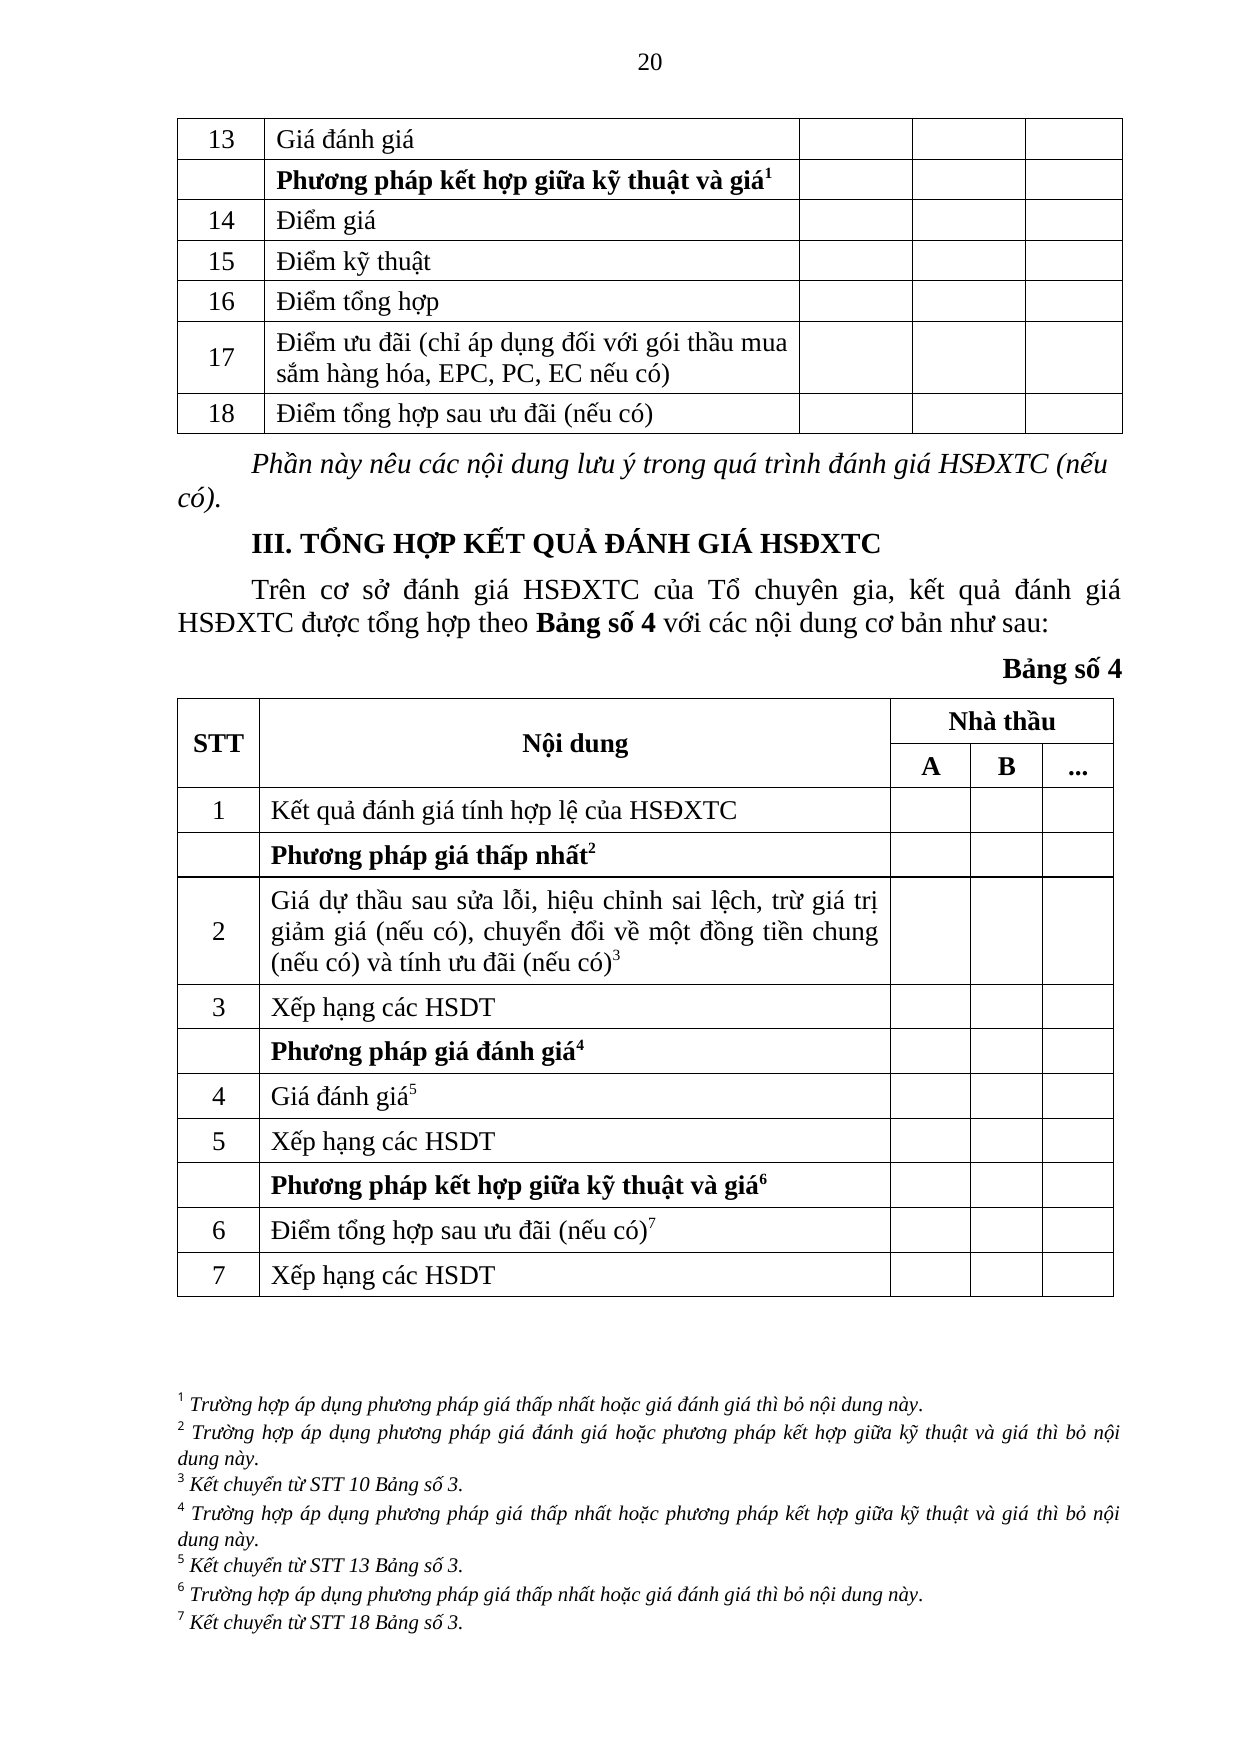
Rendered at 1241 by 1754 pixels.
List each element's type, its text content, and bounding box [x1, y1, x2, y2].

table_cell [800, 322, 912, 392]
table_cell [1043, 1074, 1113, 1117]
table_cell [971, 1029, 1042, 1073]
table_cell 7 [178, 1253, 259, 1296]
table_cell [178, 833, 259, 876]
table_cell [891, 878, 970, 983]
table_header Nội dung [260, 699, 890, 787]
table_cell Phương pháp giá đánh giá [260, 1029, 890, 1073]
table_cell [913, 200, 1025, 240]
table_cell [1043, 878, 1113, 983]
table_cell Điểm tổng hợp [265, 281, 799, 321]
table_cell 14 [178, 200, 264, 240]
table_cell [913, 322, 1025, 392]
table_cell [1043, 788, 1113, 832]
table_cell [913, 241, 1025, 280]
table_cell [178, 1029, 259, 1073]
table_cell [971, 1253, 1042, 1296]
table_cell [178, 1163, 259, 1207]
table_cell Điểm ưu đãi (chỉ áp dụng đối với gói thầu mua sắm hàng hóa, EPC, PC, EC nếu có) [265, 322, 799, 392]
table_cell [1043, 1029, 1113, 1073]
table_cell [800, 281, 912, 321]
table_cell [800, 160, 912, 199]
table_cell [1026, 160, 1122, 199]
table_cell Điểm tổng hợp sau ưu đãi (nếu có) [260, 1208, 890, 1252]
table_cell [891, 1208, 970, 1252]
table_cell ... [1043, 744, 1113, 787]
table_cell [1043, 985, 1113, 1028]
table_cell [178, 160, 264, 199]
table_cell [891, 1119, 970, 1162]
table_cell 2 [178, 878, 259, 983]
table_cell [971, 1208, 1042, 1252]
table_cell [913, 394, 1025, 433]
table_cell 6 [178, 1208, 259, 1252]
subtitle III. TỔNG HỢP KẾT QUẢ ĐÁNH GIÁ HSĐXTC [177, 526, 1122, 559]
table_header Nhà thầu [891, 699, 1113, 742]
table_cell [800, 241, 912, 280]
table_cell 5 [178, 1119, 259, 1162]
text Trên cơ sở đánh giá HSĐXTC của Tổ chuyên gia, kết quả đánh giá HSĐXTC được tổng hợp theo Bảng số 4 với các nội dung cơ bản như sau: [177, 572, 1122, 639]
table_cell Phương pháp giá thấp nhất [260, 833, 890, 876]
table_cell Phương pháp kết hợp giữa kỹ thuật và giá [265, 160, 799, 199]
text Bảng số 4 [177, 652, 1122, 685]
table_cell B [971, 744, 1042, 787]
table_cell 16 [178, 281, 264, 321]
table_cell Xếp hạng các HSDT [260, 985, 890, 1028]
table_cell 18 [178, 394, 264, 433]
table_cell Điểm giá [265, 200, 799, 240]
table_cell Giá đánh giá [260, 1074, 890, 1117]
table_cell [971, 985, 1042, 1028]
table_cell 15 [178, 241, 264, 280]
table_cell Điểm tổng hợp sau ưu đãi (nếu có) [265, 394, 799, 433]
table_cell [891, 833, 970, 876]
table_cell [1043, 833, 1113, 876]
table_cell [1043, 1208, 1113, 1252]
table_cell [1043, 1253, 1113, 1296]
table_cell [1043, 1119, 1113, 1162]
table_cell [913, 281, 1025, 321]
text Phần này nêu các nội dung lưu ý trong quá trình đánh giá HSĐXTC (nếu có). [177, 446, 1122, 513]
table_cell [891, 1074, 970, 1117]
table_cell [1026, 119, 1122, 159]
table_cell [1026, 394, 1122, 433]
table_cell 17 [178, 322, 264, 392]
table_cell Điểm kỹ thuật [265, 241, 799, 280]
table_cell [971, 1074, 1042, 1117]
table_cell [971, 878, 1042, 983]
table_cell [1026, 200, 1122, 240]
table_cell 1 [178, 788, 259, 832]
table_cell [913, 119, 1025, 159]
table_header STT [178, 699, 259, 787]
table_cell 4 [178, 1074, 259, 1117]
table_cell [891, 985, 970, 1028]
table_cell Giá dự thầu sau sửa lỗi, hiệu chỉnh sai lệch, trừ giá trị giảm giá (nếu có), chuyển đổi về một đồng tiền chung (nếu có) và tính ưu đãi (nếu có) [260, 878, 890, 983]
table_cell Giá đánh giá [265, 119, 799, 159]
table_cell [971, 1119, 1042, 1162]
table_cell [891, 1253, 970, 1296]
table_cell [800, 119, 912, 159]
table_cell [1026, 281, 1122, 321]
table_cell Xếp hạng các HSDT [260, 1119, 890, 1162]
table_cell [1043, 1163, 1113, 1207]
table_cell Phương pháp kết hợp giữa kỹ thuật và giá [260, 1163, 890, 1207]
table_cell [1026, 322, 1122, 392]
table_cell [1026, 241, 1122, 280]
table_cell [971, 788, 1042, 832]
table_cell 3 [178, 985, 259, 1028]
table_cell 13 [178, 119, 264, 159]
table_cell Xếp hạng các HSDT [260, 1253, 890, 1296]
table_cell A [891, 744, 970, 787]
table_cell [913, 160, 1025, 199]
table_cell [891, 1029, 970, 1073]
table_cell [800, 200, 912, 240]
table_cell [891, 788, 970, 832]
table_cell Kết quả đánh giá tính hợp lệ của HSĐXTC [260, 788, 890, 832]
table_cell [971, 1163, 1042, 1207]
table_cell [800, 394, 912, 433]
table_cell [891, 1163, 970, 1207]
table_cell [971, 833, 1042, 876]
